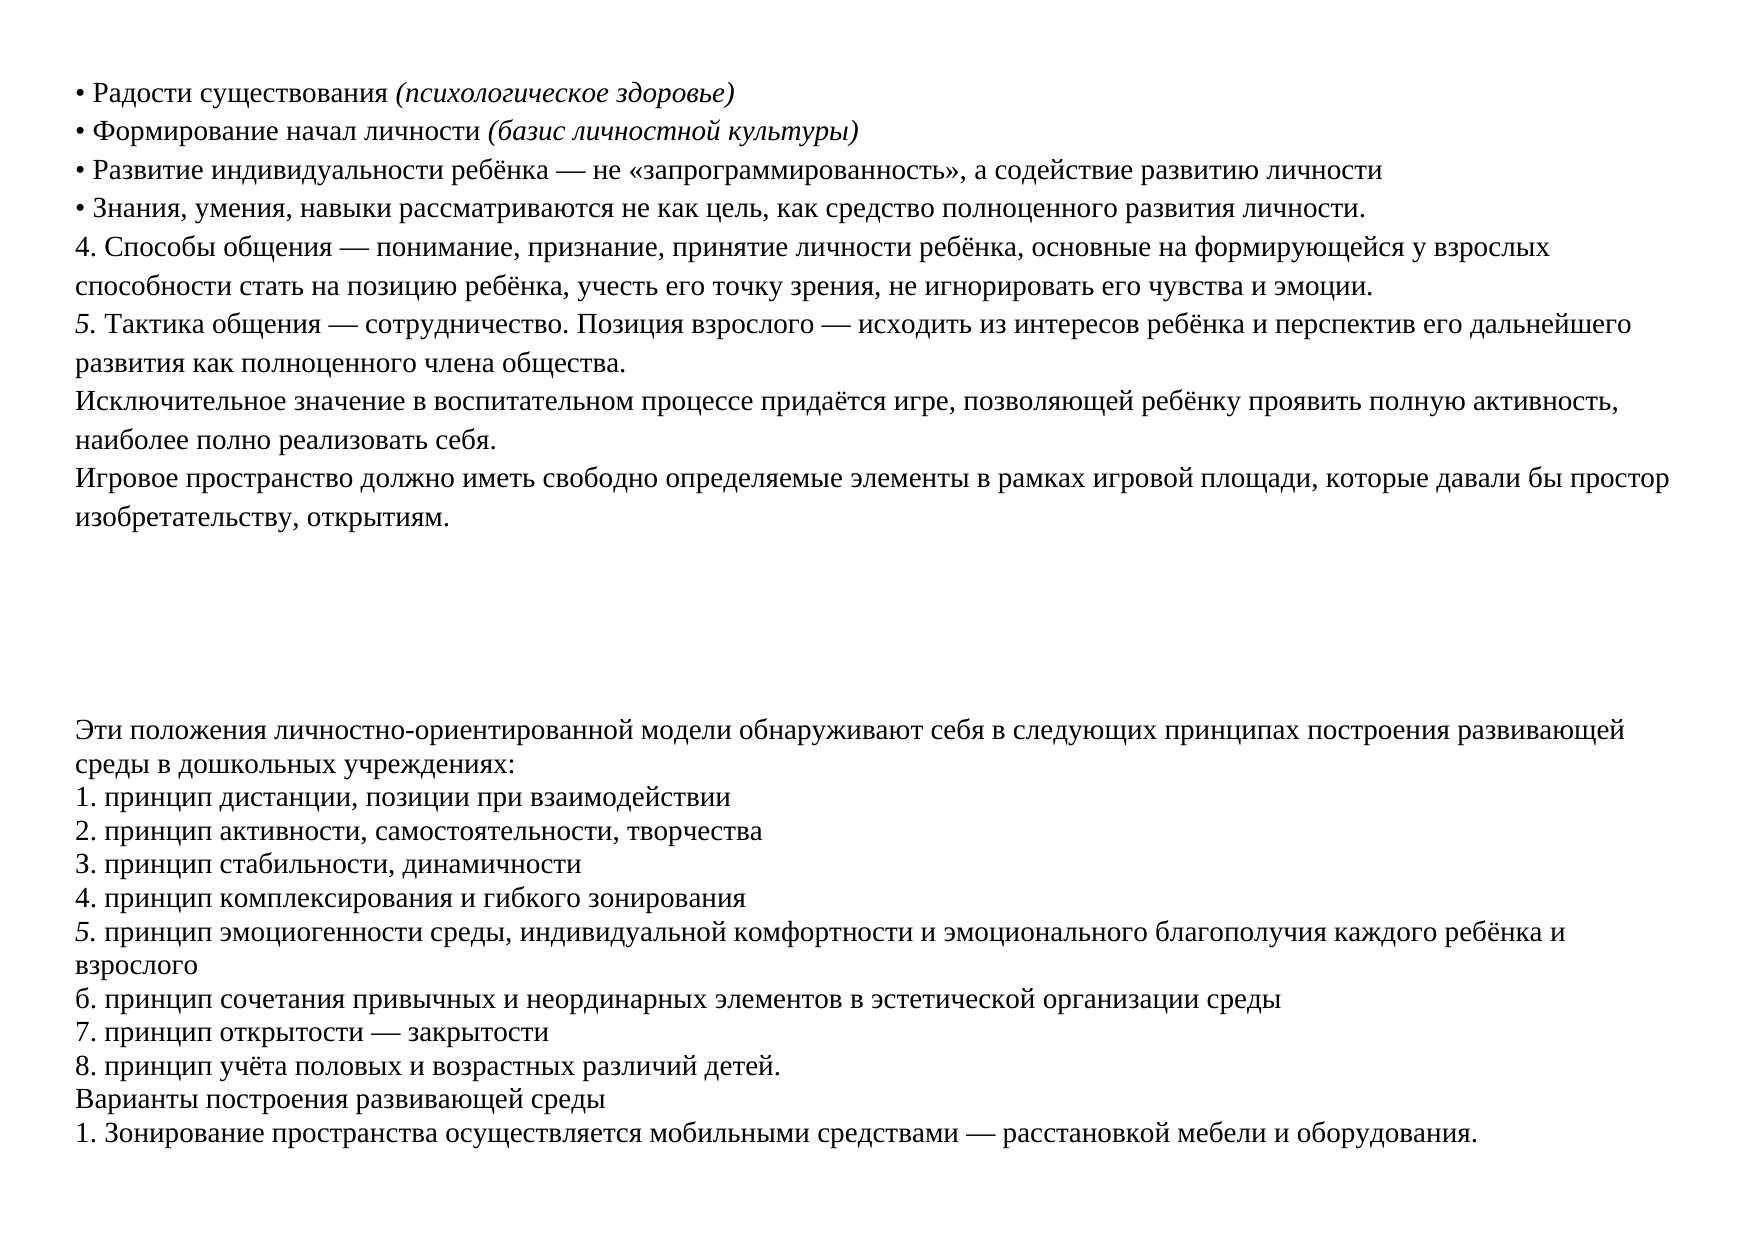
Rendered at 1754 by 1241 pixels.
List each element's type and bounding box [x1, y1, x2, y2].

text [75, 712, 1679, 1148]
text [75, 75, 1679, 532]
